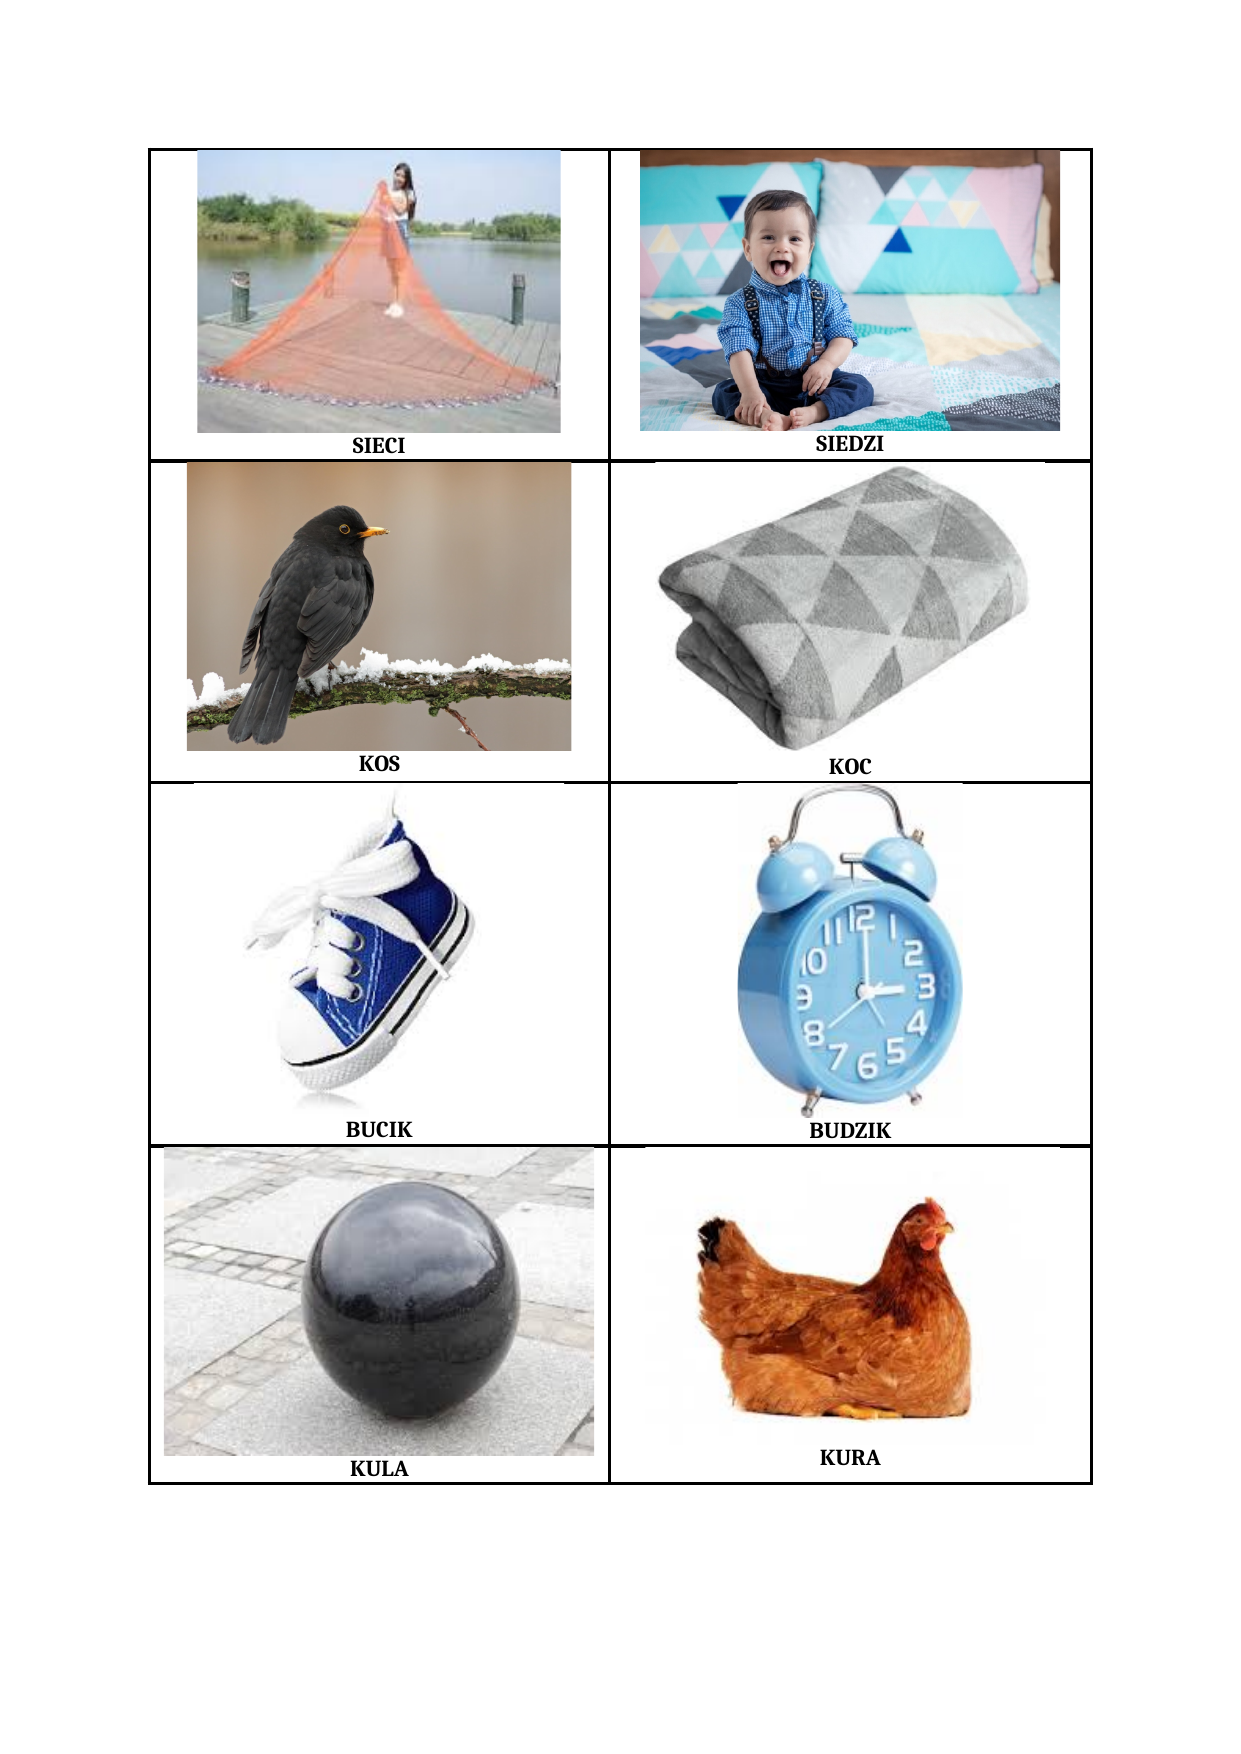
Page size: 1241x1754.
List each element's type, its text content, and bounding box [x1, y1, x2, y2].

table_cell KOC [611, 463, 1090, 781]
table_cell BUDZIK [611, 784, 1090, 1144]
table_cell KULA [151, 1148, 608, 1482]
table_cell KURA [611, 1148, 1090, 1482]
table_cell KOS [151, 463, 608, 781]
picture [163, 1147, 595, 1456]
picture [640, 150, 1061, 431]
picture [197, 150, 561, 433]
picture [655, 462, 1045, 755]
picture [737, 783, 963, 1118]
picture [193, 783, 565, 1117]
table_cell SIEDZI [611, 151, 1090, 459]
table_cell SIECI [151, 151, 608, 459]
picture [186, 462, 572, 751]
table_cell BUCIK [151, 784, 608, 1144]
picture [645, 1147, 1060, 1445]
